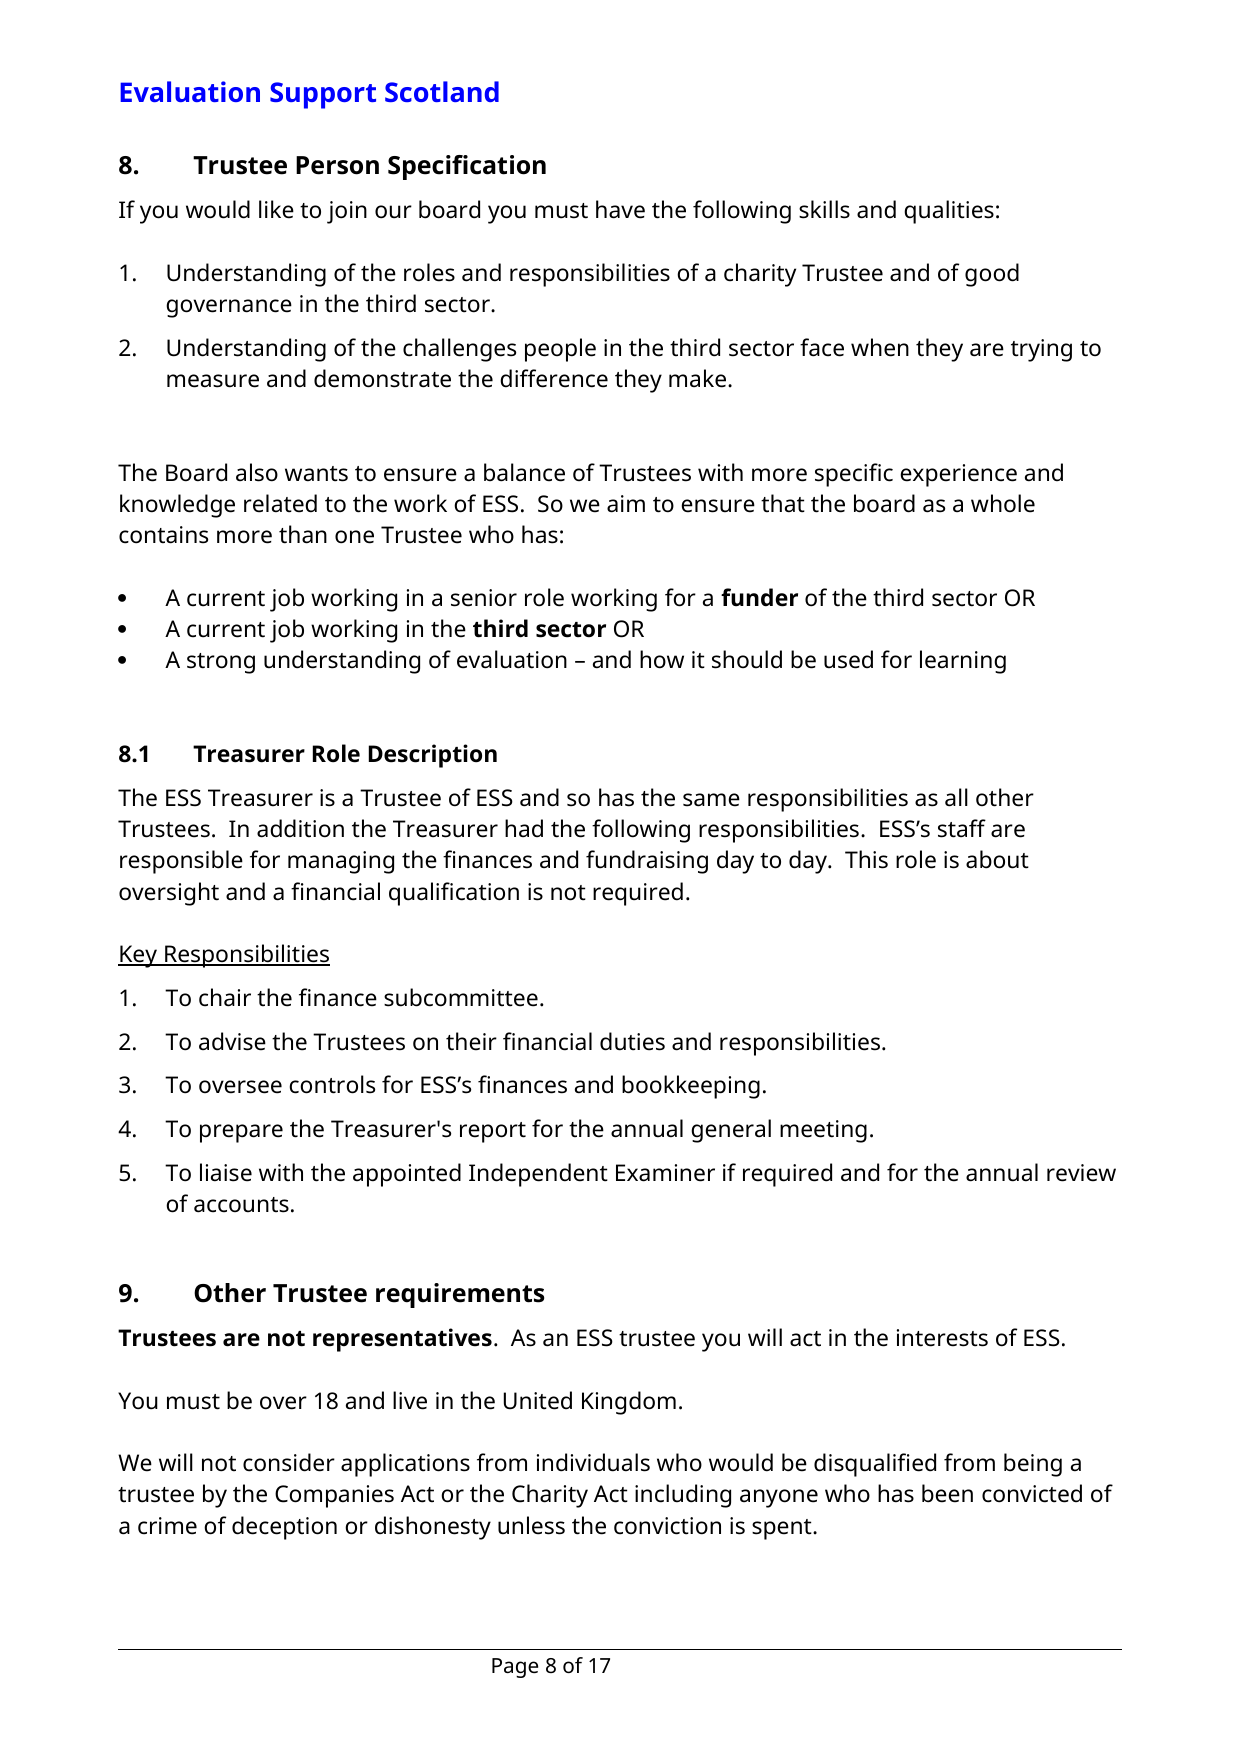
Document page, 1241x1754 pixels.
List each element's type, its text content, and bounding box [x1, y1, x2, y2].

text Trustees are not representatives. As an ESS trustee you will act in the interests of ESS. [118, 1322, 1122, 1353]
list Understanding of the challenges people in the third sector face when they are trying to measure and demonstrate the difference they make. [118, 332, 1122, 394]
text Key Responsibilities [118, 938, 1122, 969]
list To prepare the Treasurer's report for the annual general meeting. [118, 1113, 1122, 1144]
text The ESS Treasurer is a Trustee of ESS and so has the same responsibilities as all other Trustees. In addition the Treasurer had the following responsibilities. ESS’s staff are responsible for managing the finances and fundraising day to day. This role is about oversight and a financial qualification is not required. [118, 782, 1122, 907]
list To advise the Trustees on their financial duties and responsibilities. [118, 1026, 1122, 1057]
text 9. Other Trustee requirements [118, 1276, 1122, 1309]
list To liaise with the appointed Independent Examiner if required and for the annual review of accounts. [118, 1157, 1122, 1219]
list A strong understanding of evaluation – and how it should be used for learning [118, 644, 1122, 676]
list A current job working in the third sector OR [118, 613, 1122, 644]
text 8.1 Treasurer Role Description [118, 738, 1122, 769]
list To oversee controls for ESS’s finances and bookkeeping. [118, 1069, 1122, 1101]
text We will not consider applications from individuals who would be disqualified from being a trustee by the Companies Act or the Charity Act including anyone who has been convicted of a crime of deception or dishonesty unless the conviction is spent. [118, 1447, 1122, 1541]
text You must be over 18 and live in the United Kingdom. [118, 1384, 1122, 1416]
list To chair the finance subcommittee. [118, 982, 1122, 1013]
list A current job working in a senior role working for a funder of the third sector OR [118, 582, 1122, 613]
list Understanding of the roles and responsibilities of a charity Trustee and of good governance in the third sector. [118, 257, 1122, 319]
text The Board also wants to ensure a balance of Trustees with more specific experience and knowledge related to the work of ESS. So we aim to ensure that the board as a whole contains more than one Trustee who has: [118, 457, 1122, 551]
text 8. Trustee Person Specification [118, 148, 1122, 182]
text If you would like to join our board you must have the following skills and qualities: [118, 194, 1122, 226]
